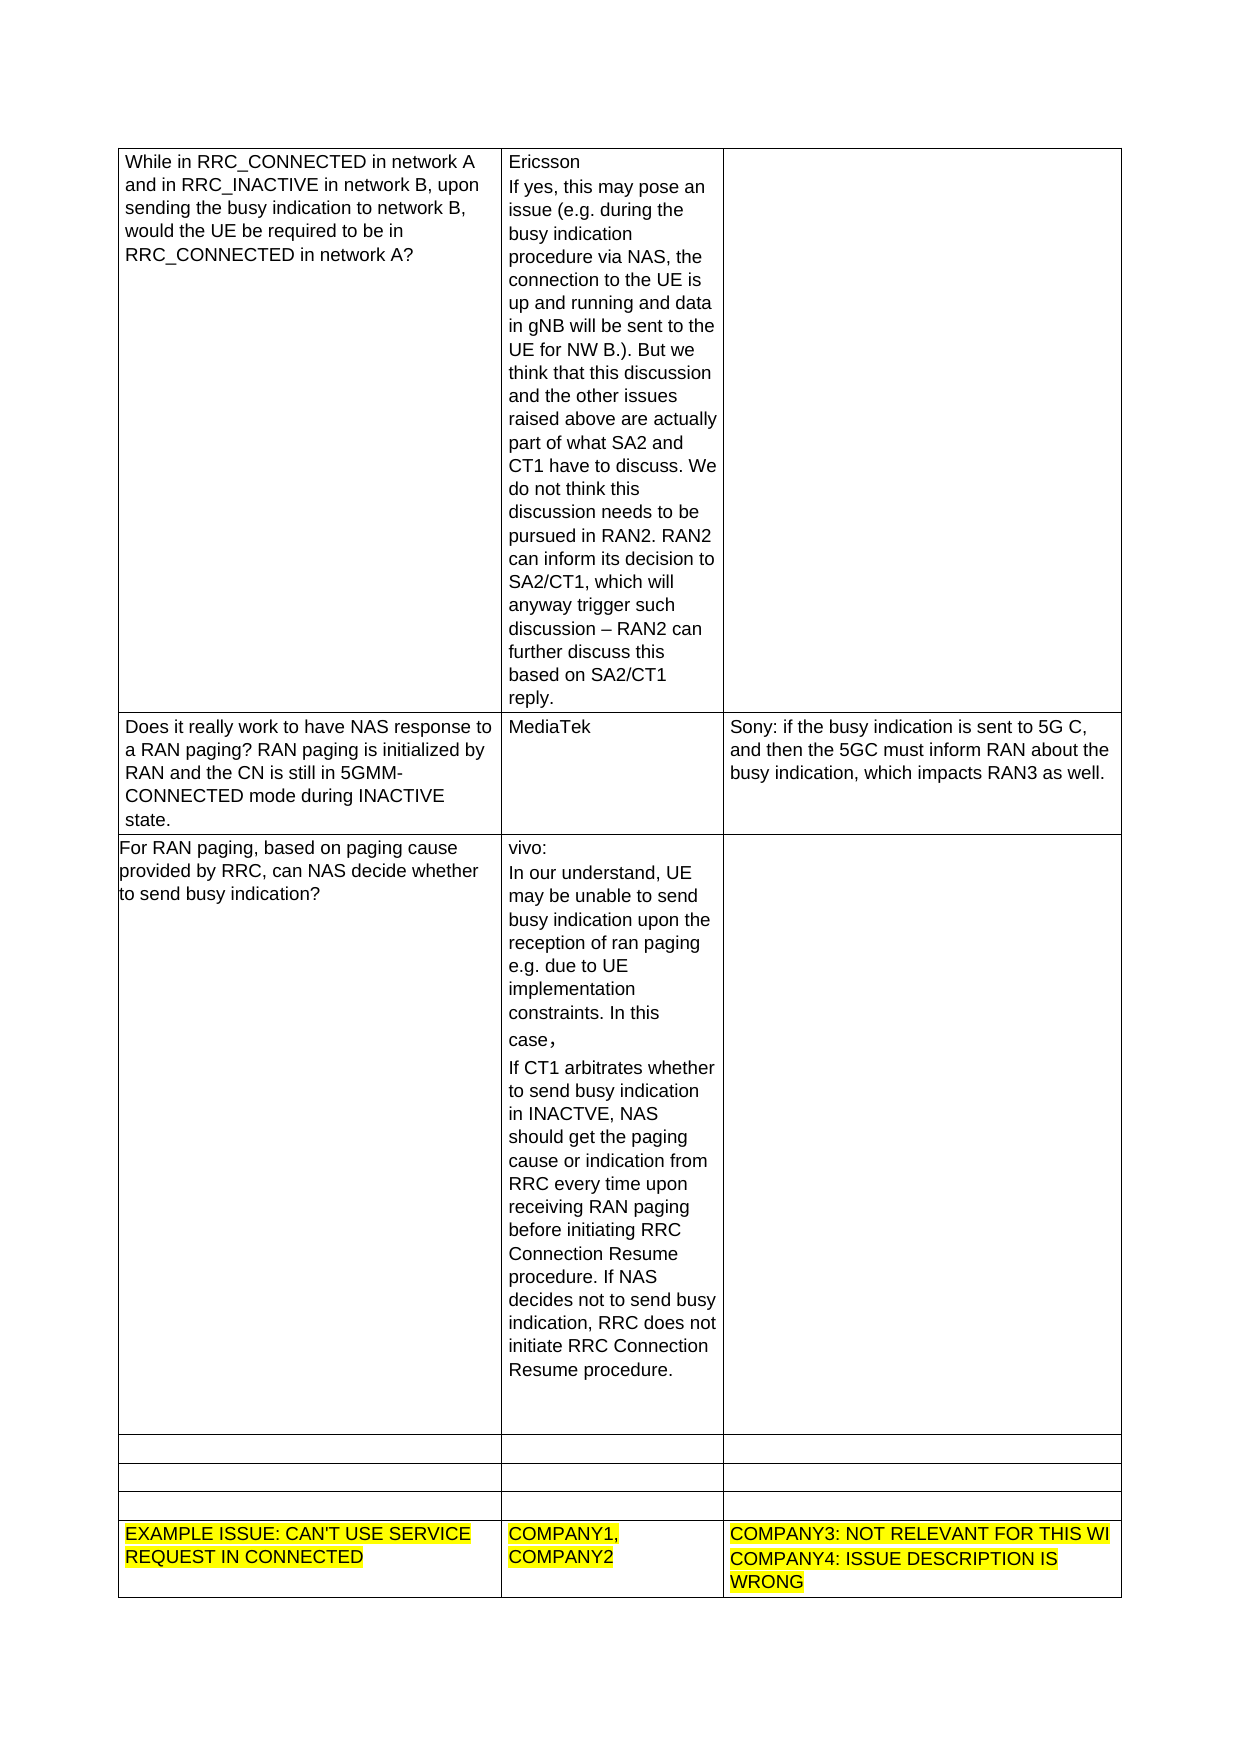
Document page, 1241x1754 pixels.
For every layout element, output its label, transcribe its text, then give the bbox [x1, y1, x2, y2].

table_cell COMPANY1, COMPANY2 [502, 1521, 723, 1597]
table_cell [119, 1464, 501, 1491]
table_cell [724, 835, 1121, 1434]
table_cell [119, 1492, 501, 1520]
table_cell [502, 1435, 723, 1463]
table_cell [502, 1464, 723, 1491]
table_cell While in RRC_CONNECTED in network A and in RRC_INACTIVE in network B, upon sending the busy indication to network B, would the UE be required to be in RRC_CONNECTED in network A? [119, 149, 501, 712]
table_cell [724, 1435, 1121, 1463]
table_cell [724, 1492, 1121, 1520]
table_cell [724, 1464, 1121, 1491]
table_cell Does it really work to have NAS response to a RAN paging? RAN paging is initialized by RAN and the CN is still in 5GMM-CONNECTED mode during INACTIVE state. [119, 713, 501, 834]
table_cell Sony: if the busy indication is sent to 5G C, and then the 5GC must inform RAN about the busy indication, which impacts RAN3 as well. [724, 713, 1121, 834]
table_cell [724, 149, 1121, 712]
table_cell EXAMPLE ISSUE: CAN'T USE SERVICE REQUEST IN CONNECTED [119, 1521, 501, 1597]
table_cell COMPANY3: NOT RELEVANT FOR THIS WI COMPANY4: ISSUE DESCRIPTION IS WRONG [724, 1521, 1121, 1597]
table_cell [502, 1492, 723, 1520]
table_cell Ericsson If yes, this may pose an issue (e.g. during the busy indication procedure via NAS, the connection to the UE is up and running and data in gNB will be sent to the UE for NW B.). But we think that this discussion and the other issues raised above are actually part of what SA2 and CT1 have to discuss. We do not think this discussion needs to be pursued in RAN2. RAN2 can inform its decision to SA2/CT1, which will anyway trigger such discussion – RAN2 can further discuss this based on SA2/CT1 reply. [502, 149, 723, 712]
table_cell MediaTek [502, 713, 723, 834]
table_cell vivo: In our understand, UE may be unable to send busy indication upon the reception of ran paging e.g. due to UE implementation constraints. In this case， If CT1 arbitrates whether to send busy indication in INACTVE, NAS should get the paging cause or indication from RRC every time upon receiving RAN paging before initiating RRC Connection Resume procedure. If NAS decides not to send busy indication, RRC does not initiate RRC Connection Resume procedure. [502, 835, 723, 1434]
table_cell [119, 1435, 501, 1463]
table_cell For RAN paging, based on paging cause provided by RRC, can NAS decide whether to send busy indication? [119, 835, 501, 1434]
